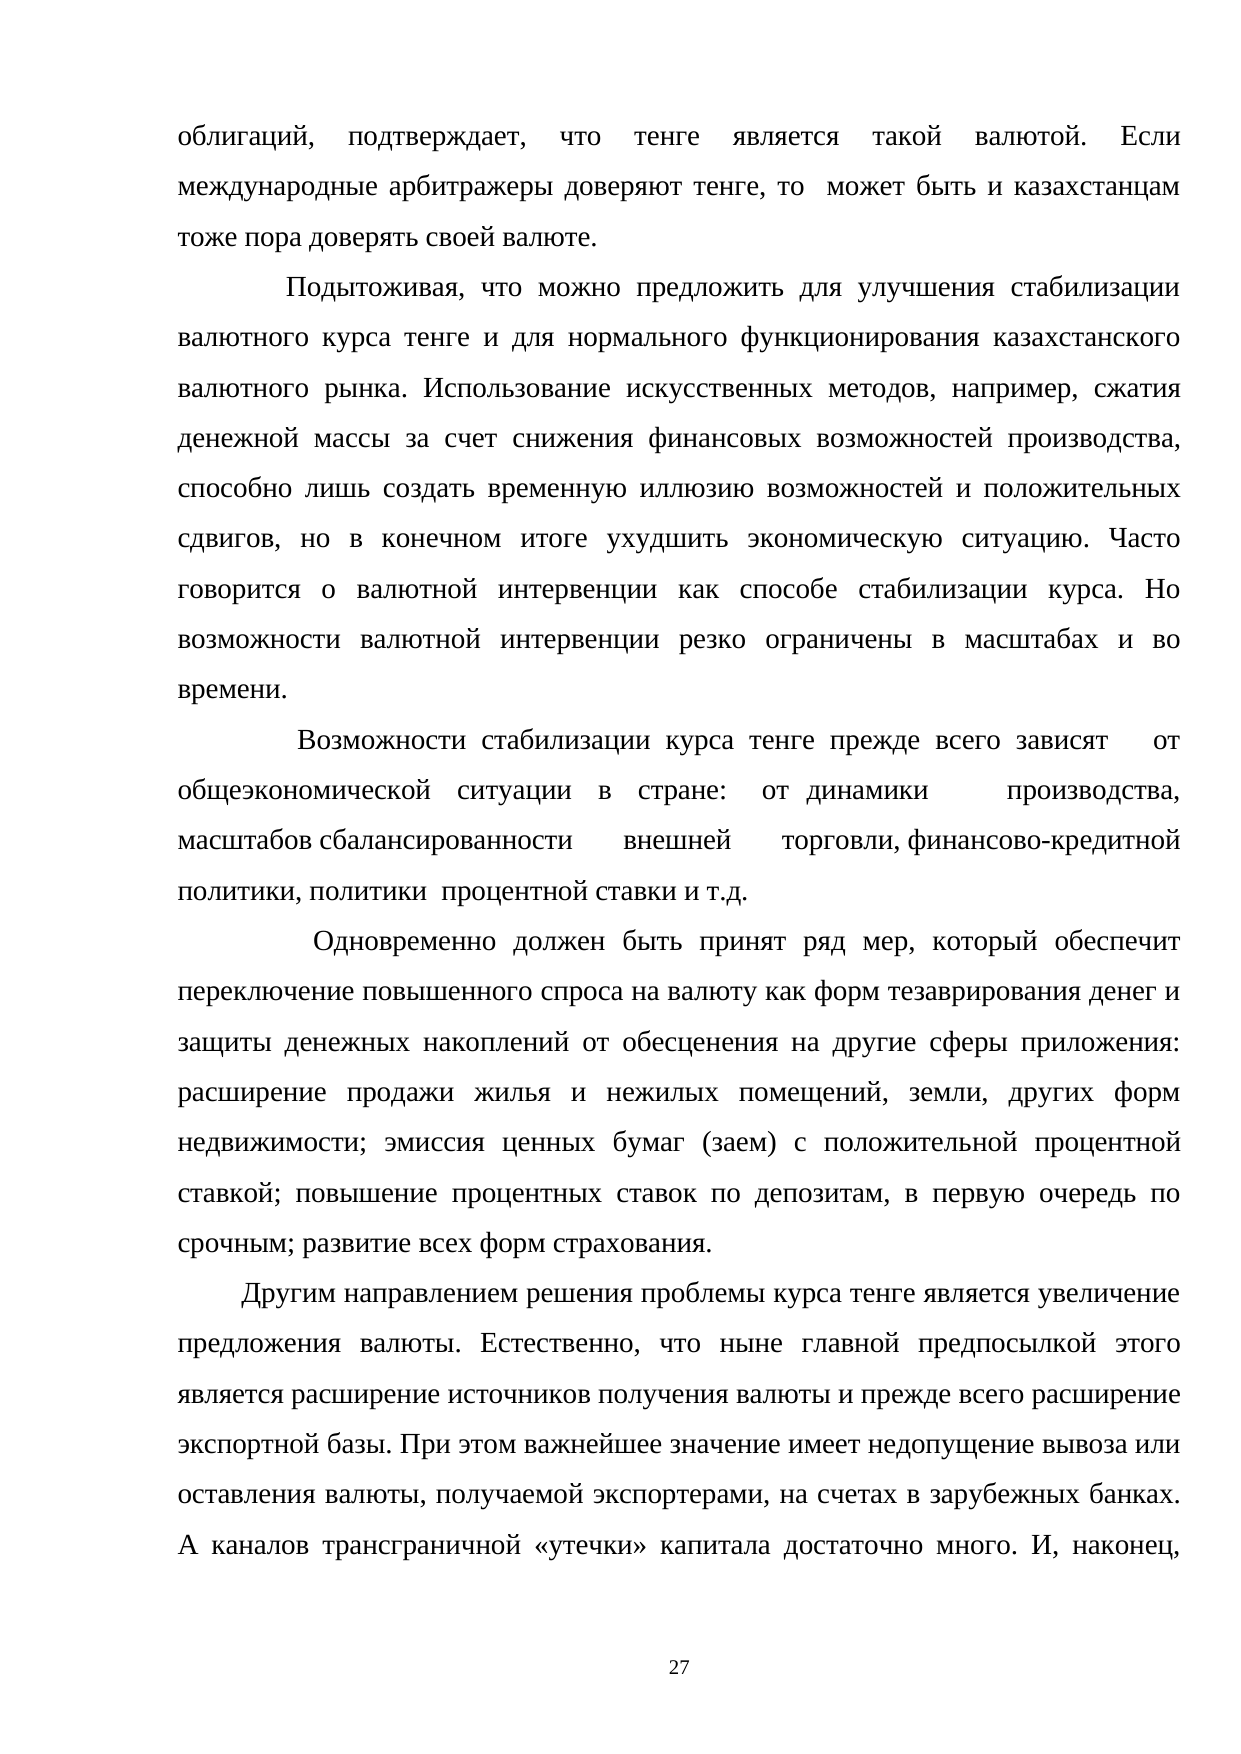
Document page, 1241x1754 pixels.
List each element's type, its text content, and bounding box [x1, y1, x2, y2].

text Возможности стабилизации курса тенге прежде всего зависят от общеэкономической ситуации в стране: от динамики производства, масштабов сбалансированности внешней торговли, финансово-кредитной политики, политики процентной ставки и т.д. [177, 722, 1181, 906]
text Одновременно должен быть принят ряд мер, который обеспечит переключение повышенного спроса на валюту как форм тезаврирования денег и защиты денежных накоплений от обесценения на другие сферы приложения: расширение продажи жилья и нежилых помещений, земли, других форм недвижимости; эмиссия ценных бумаг (заем) с положительной процентной ставкой; повышение процентных ставок по депозитам, в первую очередь по срочным; развитие всех форм страхования. [177, 923, 1181, 1258]
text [177, 118, 1181, 252]
text Подытоживая, что можно предложить для улучшения стабилизации валютного курса тенге и для нормального функционирования казахстанского валютного рынка. Использование искусственных методов, например, сжатия денежной массы за счет снижения финансовых возможностей производства, способно лишь создать временную иллюзию возможностей и положительных сдвигов, но в конечном итоге ухудшить экономическую ситуацию. Часто говорится о валютной интервенции как способе стабилизации курса. Но возможности валютной интервенции резко ограничены в масштабах и во времени. [177, 269, 1181, 705]
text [177, 1275, 1181, 1560]
